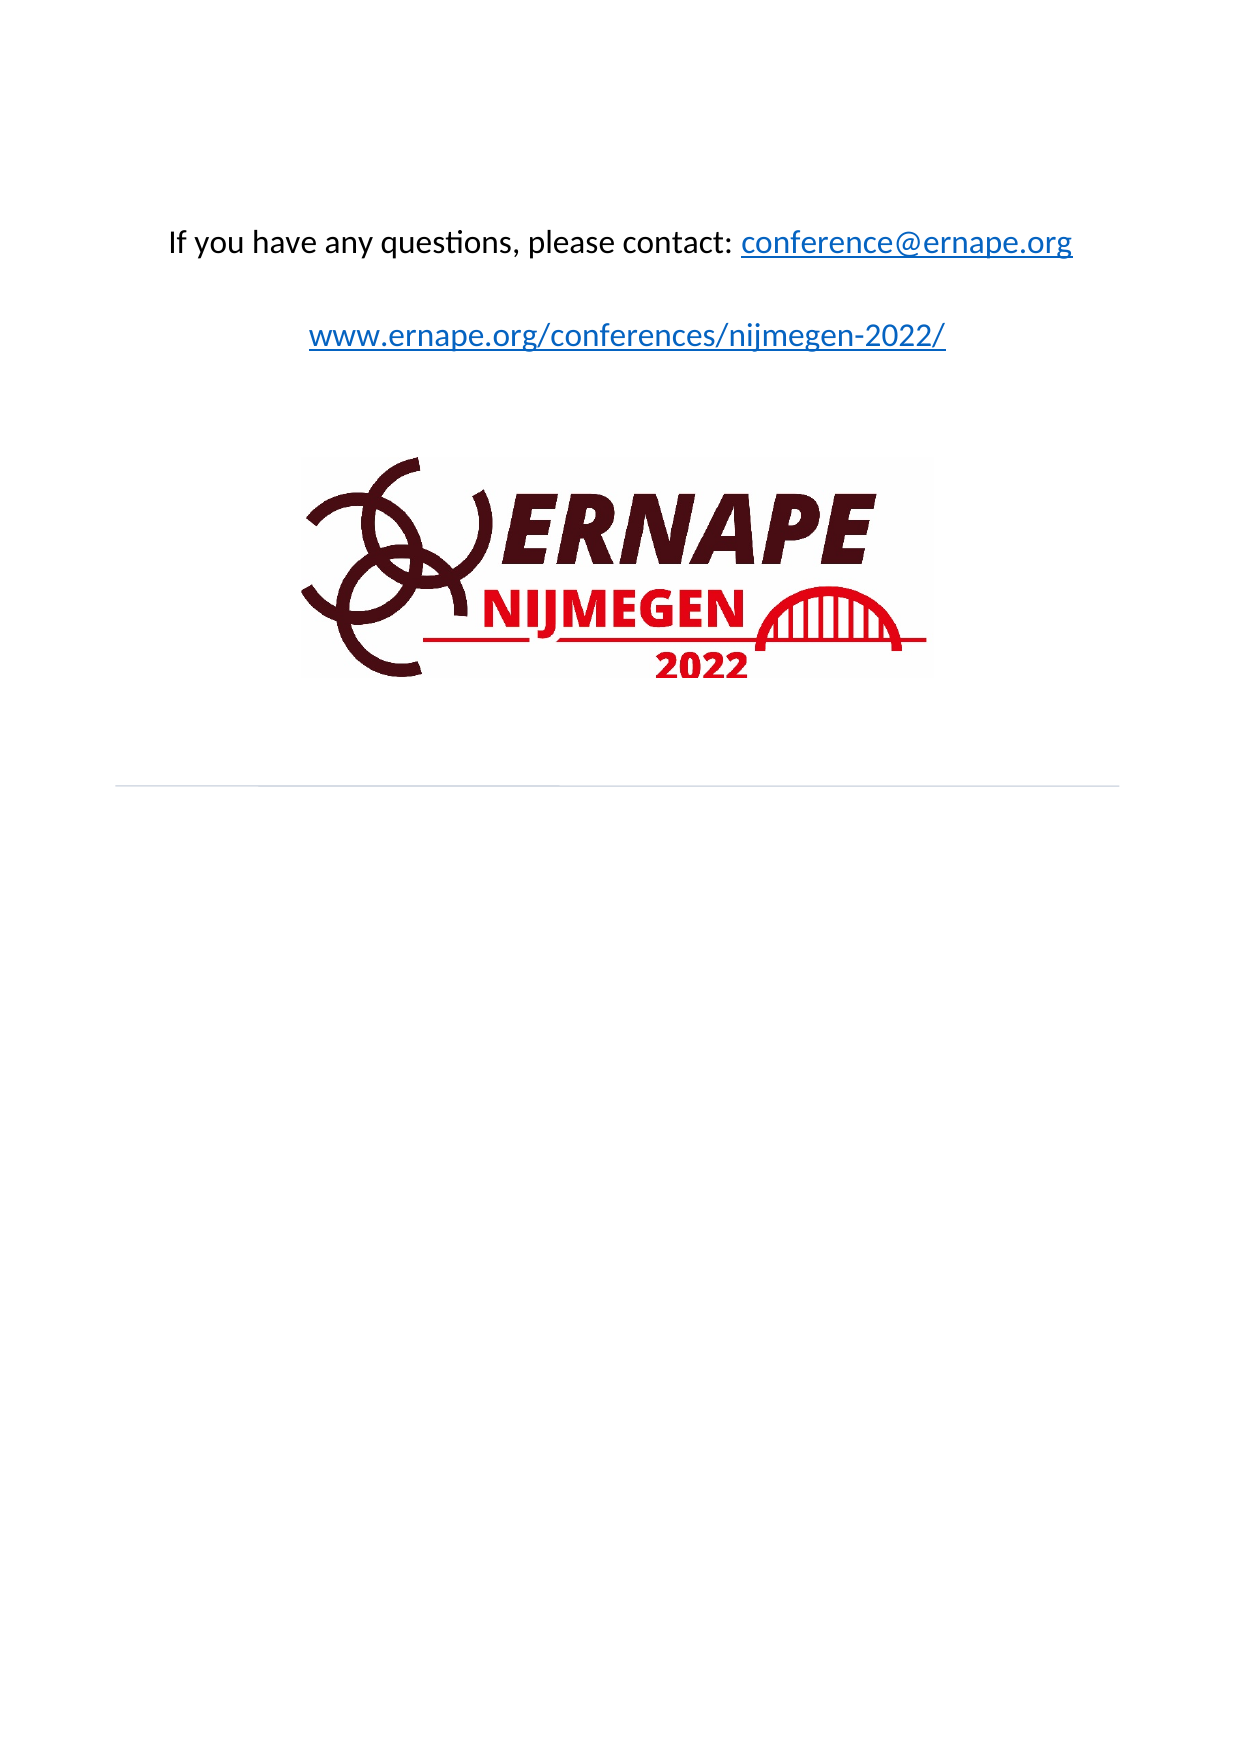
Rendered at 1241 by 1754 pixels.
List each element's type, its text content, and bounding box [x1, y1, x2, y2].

text If you have any questions, please contact: conference@ernape.org [112, 221, 1128, 262]
picture [300, 457, 934, 677]
text www.ernape.org/conferences/nijmegen-2022/ [126, 314, 1128, 355]
